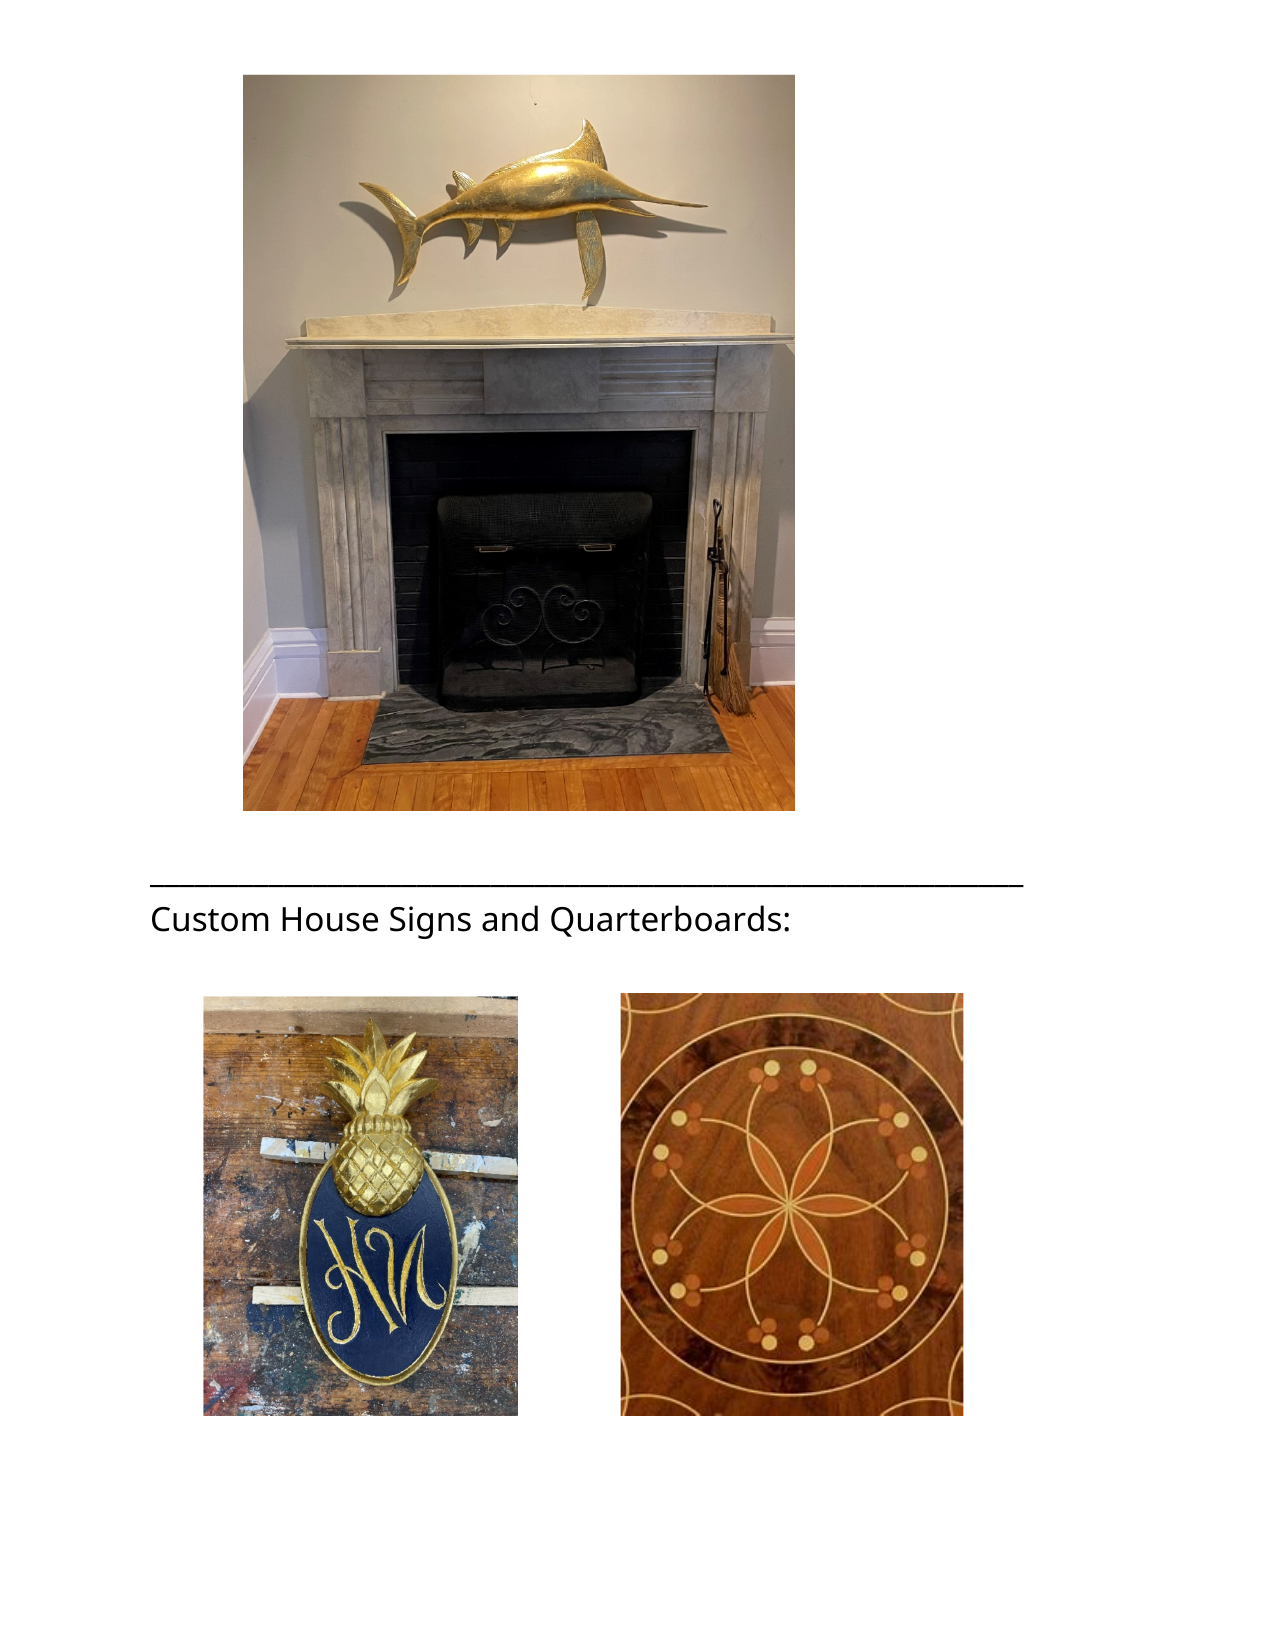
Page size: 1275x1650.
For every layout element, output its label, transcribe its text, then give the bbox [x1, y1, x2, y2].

picture [620, 993, 964, 1416]
list Custom House Signs and Quarterboards: [150, 896, 1200, 941]
picture [243, 75, 795, 810]
picture [204, 997, 518, 1415]
list ___________________________________________________________ [150, 847, 1200, 892]
